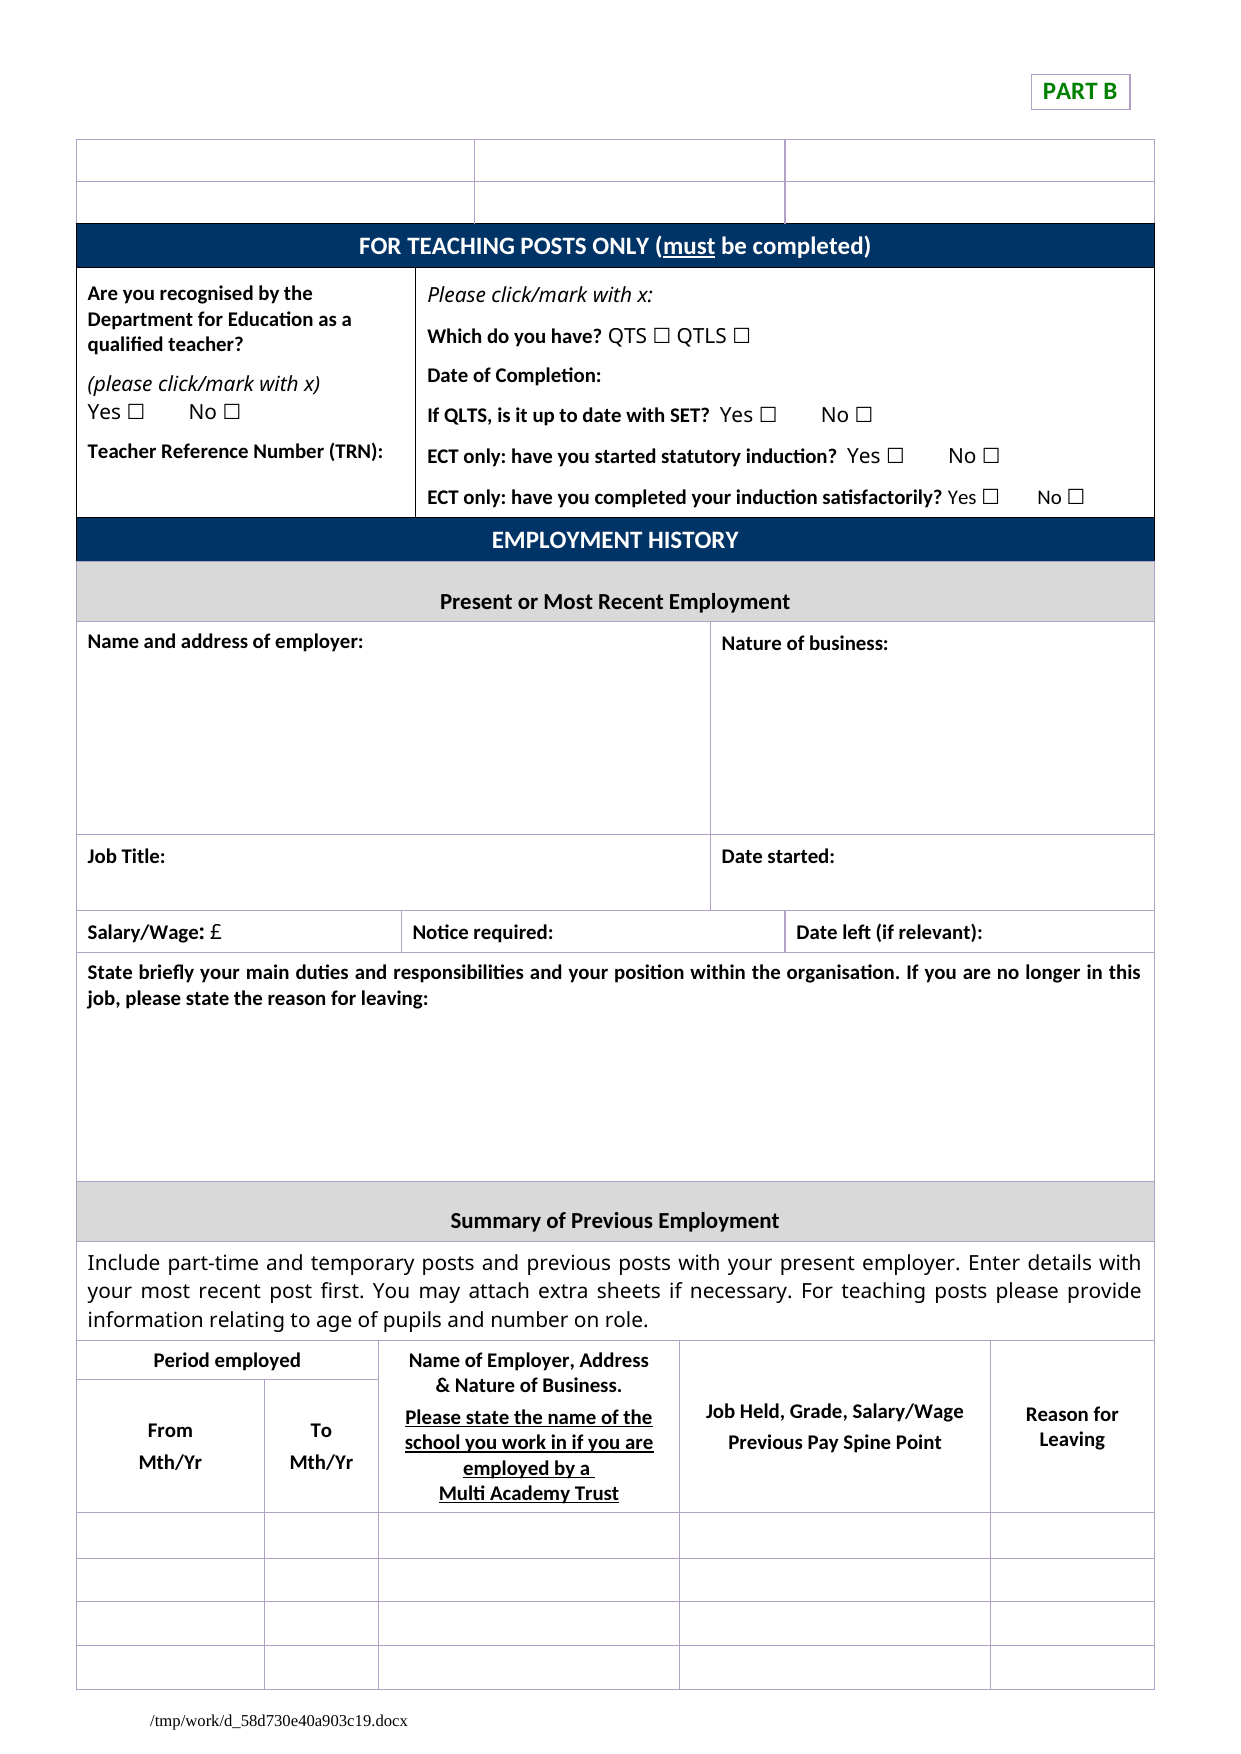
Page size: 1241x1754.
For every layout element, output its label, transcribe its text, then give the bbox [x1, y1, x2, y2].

table_cell Date left (if relevant): [786, 911, 1154, 952]
table_cell [991, 1513, 1154, 1558]
table_cell [77, 140, 474, 181]
table_cell [379, 1646, 679, 1689]
table_cell Job Title: [77, 835, 710, 910]
table_cell [991, 1602, 1154, 1645]
table_cell Period employed [77, 1341, 378, 1379]
table_cell [680, 1602, 990, 1645]
table_cell FOR TEACHING POSTS ONLY (must be completed) [77, 224, 1154, 267]
table_cell [265, 1513, 378, 1558]
table_cell Salary/Wage: £ [77, 911, 401, 952]
table_cell [265, 1602, 378, 1645]
table_cell Notice required: [402, 911, 784, 952]
table_cell Please click/mark with x: Which do you have? QTS QTLS Date of Completion: If QLTS, is it up to date with SET? Yes No ECT only: have you started statutory induction? Yes No ECT only: have you completed your induction satisfactorily? Yes No [416, 268, 1154, 517]
table_cell State briefly your main duties and responsibilities and your position within the organisation. If you are no longer in this job, please state the reason for leaving: [77, 953, 1154, 1181]
table_cell [379, 1513, 679, 1558]
table_cell [77, 1559, 264, 1601]
table_cell Nature of business: [711, 622, 1154, 833]
table_cell [265, 1559, 378, 1601]
table_cell Present or Most Recent Employment [77, 562, 1154, 621]
table_cell [475, 140, 784, 181]
table_cell Reason for Leaving [991, 1341, 1154, 1512]
table_cell Summary of Previous Employment [77, 1182, 1154, 1241]
table_cell Include part-time and temporary posts and previous posts with your present employer. Enter details with your most recent post first. You may attach extra sheets if necessary. For teaching posts please provide information relating to age of pupils and number on role. [77, 1242, 1154, 1340]
table_cell [379, 1559, 679, 1601]
table_cell Date started: [711, 835, 1154, 910]
table_cell [680, 1559, 990, 1601]
table_cell [786, 182, 1154, 223]
table_cell Name of Employer, Address & Nature of Business. Please state the name of the school you work in if you are employed by a Multi Academy Trust [379, 1341, 679, 1512]
table_cell [991, 1646, 1154, 1689]
table_cell [680, 1646, 990, 1689]
table_cell [77, 182, 474, 223]
table_cell [680, 1513, 990, 1558]
table_cell Job Held, Grade, Salary/Wage Previous Pay Spine Point [680, 1341, 990, 1512]
table_cell [786, 140, 1154, 181]
table_cell [77, 1602, 264, 1645]
table_cell [265, 1646, 378, 1689]
table_cell Name and address of employer: [77, 622, 710, 833]
table_cell [77, 1646, 264, 1689]
table_cell [379, 1602, 679, 1645]
table_cell [77, 1513, 264, 1558]
table_cell Are you recognised by the Department for Education as a qualified teacher? (please click/mark with x) Yes No Teacher Reference Number (TRN): [77, 268, 415, 517]
table_cell To Mth/Yr [265, 1380, 378, 1512]
table_cell From Mth/Yr [77, 1380, 264, 1512]
table_cell [475, 182, 784, 223]
table_cell EMPLOYMENT HISTORY [77, 518, 1154, 561]
table_cell [991, 1559, 1154, 1601]
